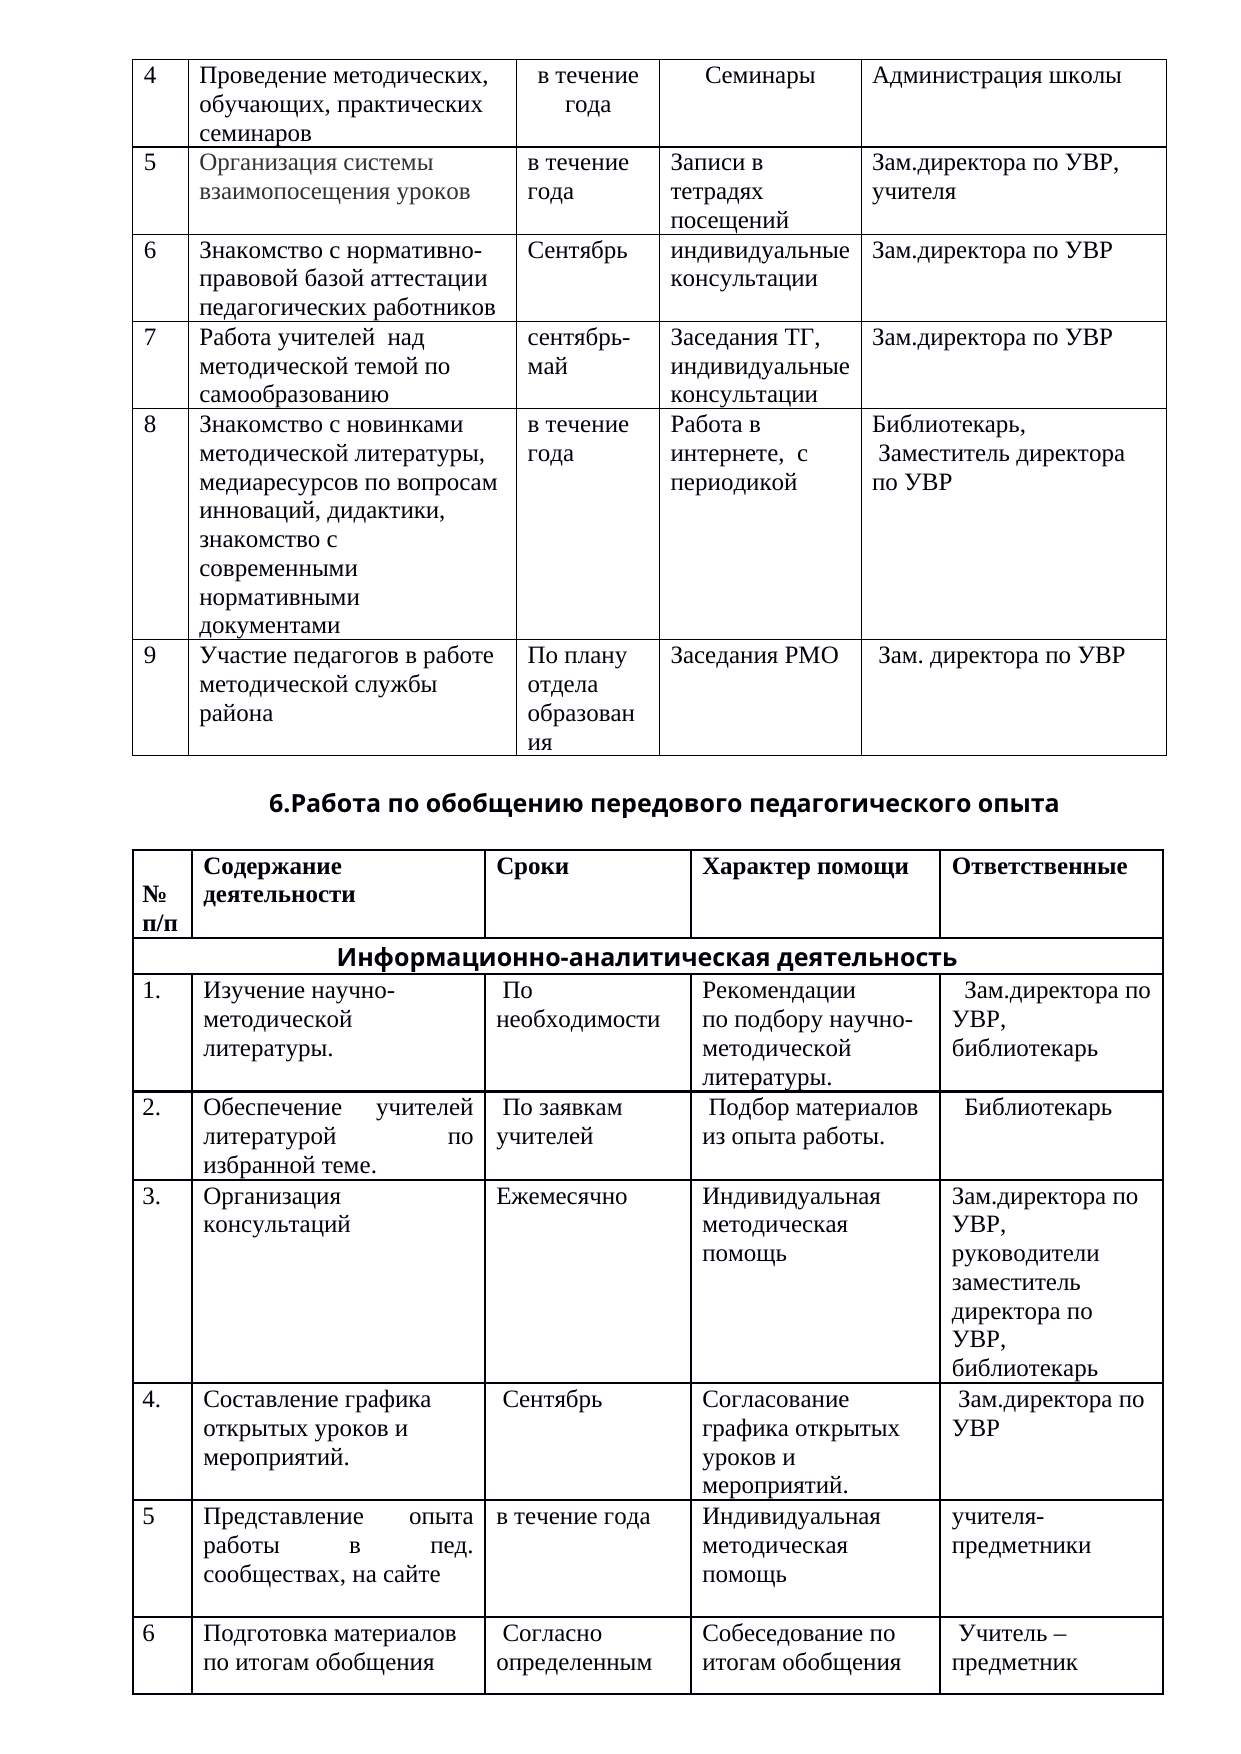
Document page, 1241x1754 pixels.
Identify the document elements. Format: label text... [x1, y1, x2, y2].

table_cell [193, 1618, 484, 1693]
table_cell 3. [134, 1181, 191, 1382]
table_cell По необходимости [486, 975, 690, 1090]
table_cell Подбор материалов из опыта работы. [692, 1093, 939, 1179]
table_cell в течение года [517, 409, 659, 639]
table_header № п/п [134, 851, 191, 937]
table_cell 6 [134, 1618, 191, 1693]
table_header Характер помощи [692, 851, 939, 937]
table_cell 4. [134, 1384, 191, 1499]
table_cell Индивидуальная методическая помощь [692, 1501, 939, 1616]
table_cell 6 [133, 235, 188, 321]
table_cell Сентябрь [486, 1384, 690, 1499]
table_cell Согласование графика открытых уроков и мероприятий. [692, 1384, 939, 1499]
table_cell Обеспечение учителей литературой по избранной теме. [193, 1093, 484, 1179]
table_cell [486, 1618, 690, 1693]
table_cell По плану отдела образования [517, 640, 659, 755]
table_cell Участие педагогов в работе методической службы района [189, 640, 516, 755]
table_cell индивидуальные консультации [660, 235, 861, 321]
table_cell Зам.директора по УВР [862, 235, 1166, 321]
table_cell 5 [134, 1501, 191, 1616]
table_cell Знакомство с новинками методической литературы, медиаресурсов по вопросам инноваций, дидактики, знакомство с современными нормативными документами [189, 409, 516, 639]
table_cell Заседания РМО [660, 640, 861, 755]
table_header Сроки [486, 851, 690, 937]
table_cell Индивидуальная методическая помощь [692, 1181, 939, 1382]
table_cell 8 [133, 409, 188, 639]
table_cell учителя-предметники [941, 1501, 1162, 1616]
table_cell 4 [133, 60, 188, 146]
table_cell Ежемесячно [486, 1181, 690, 1382]
table_cell Заседания ТГ, индивидуальные консультации [660, 322, 861, 408]
table_cell Зам.директора по УВР, руководители заместитель директора по УВР, библиотекарь [941, 1181, 1162, 1382]
table_cell Проведение методических, обучающих, практических семинаров [189, 60, 516, 146]
table_cell Работа в интернете, с периодикой [660, 409, 861, 639]
table_cell Информационно-аналитическая деятельность [134, 939, 1162, 973]
table_cell 5 [133, 148, 188, 234]
table_cell Зам.директора по УВР, учителя [862, 148, 1166, 234]
table_cell По заявкам учителей [486, 1093, 690, 1179]
table_cell Зам.директора по УВР, библиотекарь [941, 975, 1162, 1090]
table_cell 7 [133, 322, 188, 408]
table_header Ответственные [941, 851, 1162, 937]
table_cell Составление графика открытых уроков и мероприятий. [193, 1384, 484, 1499]
table_cell Записи в тетрадях посещений [660, 148, 861, 234]
table_cell сентябрь-май [517, 322, 659, 408]
table_cell Зам.директора по УВР [862, 322, 1166, 408]
table_cell Знакомство с нормативно- правовой базой аттестации педагогических работников [189, 235, 516, 321]
table_cell 9 [133, 640, 188, 755]
table_cell Библиотекарь [941, 1093, 1162, 1179]
table_cell Изучение научно-методической литературы. [193, 975, 484, 1090]
table_cell Рекомендации по подбору научно-методической литературы. [692, 975, 939, 1090]
table_cell Семинары [660, 60, 861, 146]
table_cell в течение года [517, 60, 659, 146]
table_cell в течение года [486, 1501, 690, 1616]
table_cell Библиотекарь, Заместитель директора по УВР [862, 409, 1166, 639]
table_cell в течение года [517, 148, 659, 234]
table_cell Зам.директора по УВР [941, 1384, 1162, 1499]
table_cell Организация консультаций [193, 1181, 484, 1382]
table_cell Зам. директора по УВР [862, 640, 1166, 755]
table_header Содержание деятельности [193, 851, 484, 937]
text 6.Работа по обобщению передового педагогического опыта [177, 786, 1152, 819]
table_cell Сентябрь [517, 235, 659, 321]
table_cell Работа учителей над методической темой по самообразованию [189, 322, 516, 408]
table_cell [692, 1618, 939, 1693]
table_cell 2. [134, 1093, 191, 1179]
table_cell Организация системы взаимопосещения уроков [189, 148, 516, 234]
table_cell Представление опыта работы в пед. сообществах, на сайте [193, 1501, 484, 1616]
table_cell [941, 1618, 1162, 1693]
table_cell Администрация школы [862, 60, 1166, 146]
table_cell 1. [134, 975, 191, 1090]
